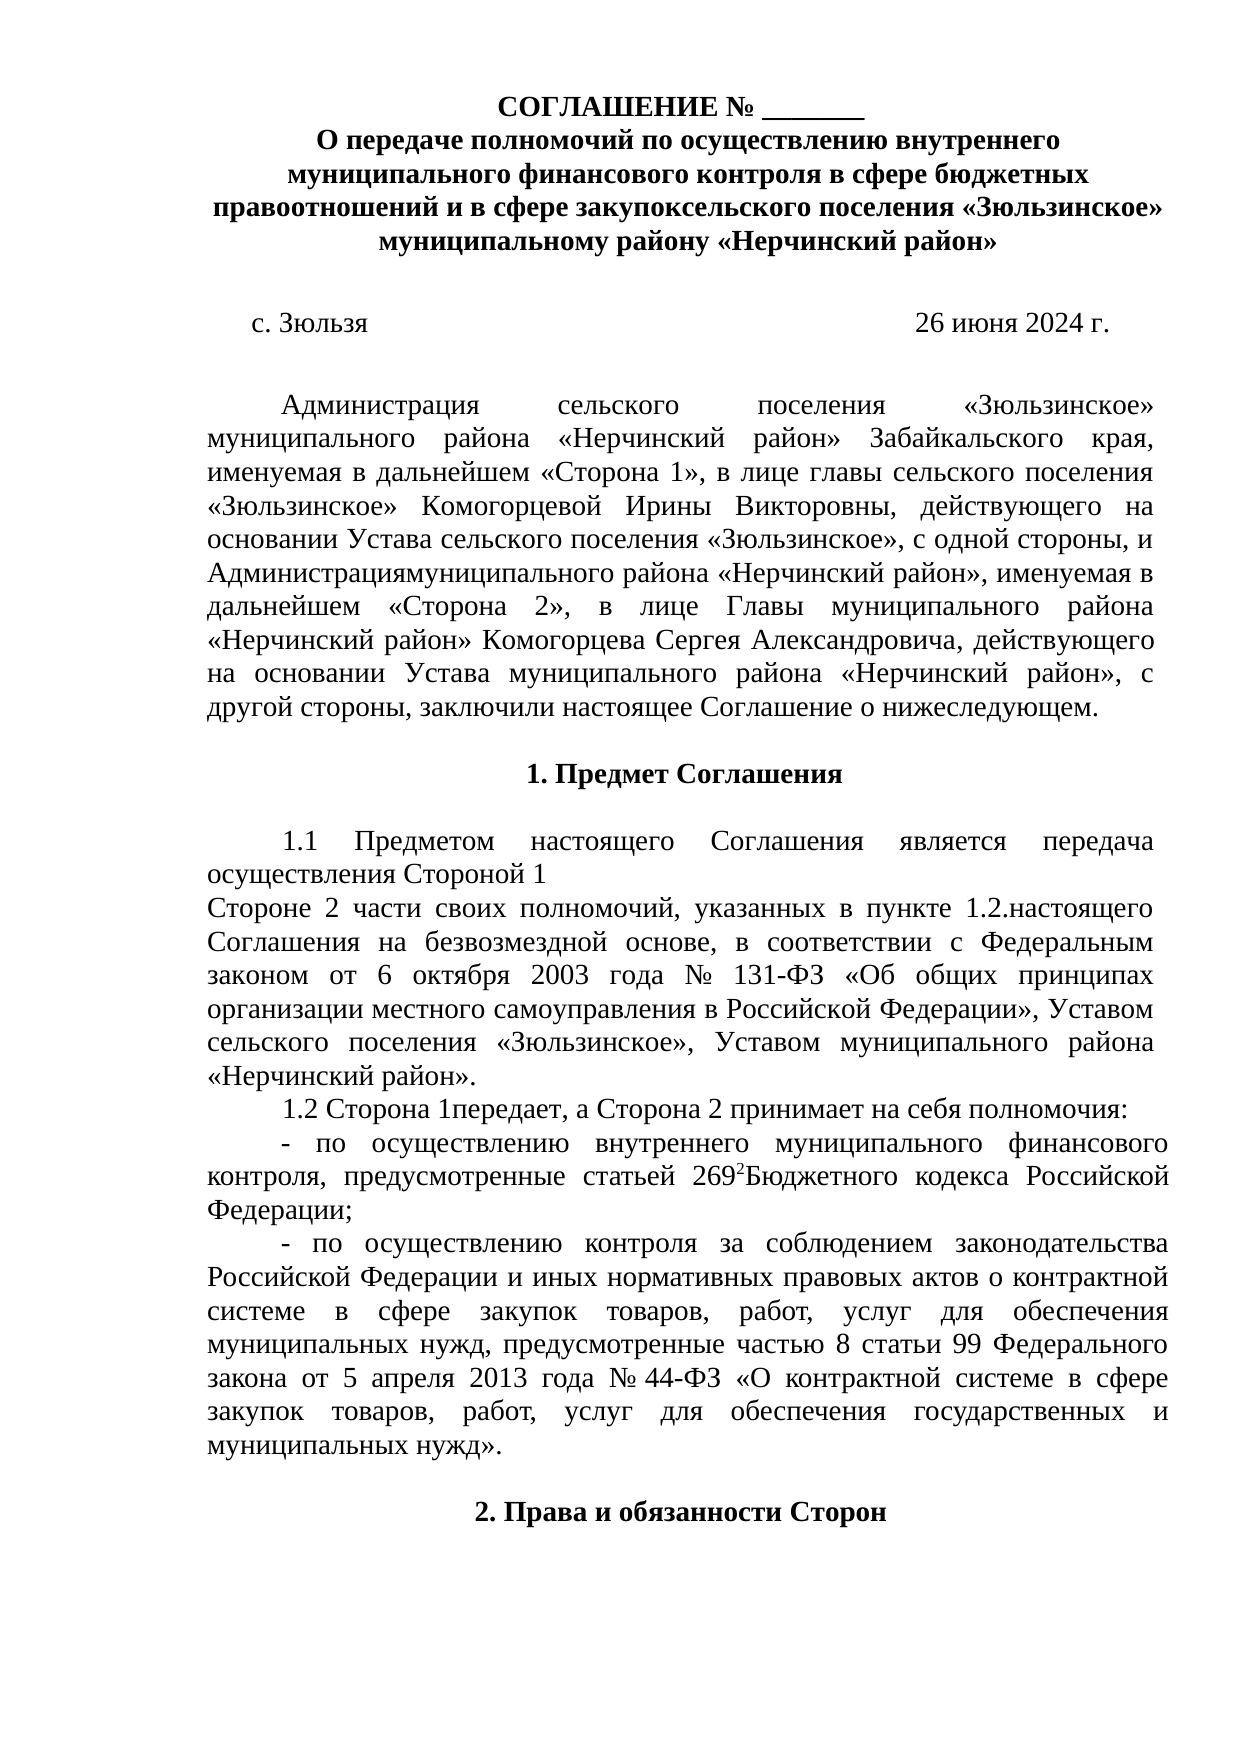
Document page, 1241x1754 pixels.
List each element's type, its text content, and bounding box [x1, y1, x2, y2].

subtitle Администрация сельского поселения «Зюльзинское» муниципального района «Нерчинский район» Забайкальского края, именуемая в дальнейшем «Сторона 1», в лице главы сельского поселения «Зюльзинское» Комогорцевой Ирины Викторовны, действующего на основании Устава сельского поселения «Зюльзинское», с одной стороны, и Администрациямуниципального района «Нерчинский район», именуемая в дальнейшем «Сторона 2», в лице Главы муниципального района «Нерчинский район» Комогорцева Сергея Александровича, действующего на основании Устава муниципального района «Нерчинский район», с другой стороны, заключили настоящее Соглашение о нижеследующем. [207, 387, 1154, 722]
subtitle 1. Предмет Соглашения [207, 756, 1154, 789]
text - по осуществлению внутреннего муниципального финансового контроля, предусмотренные статьей 2692Бюджетного кодекса Российской Федерации; [207, 1125, 1169, 1226]
text с. Зюльзя 26 июня 2024 г. [207, 305, 1154, 338]
text 1.1 Предметом настоящего Соглашения является передача осуществления Стороной 1 [207, 823, 1154, 890]
text - по осуществлению контроля за соблюдением законодательства Российской Федерации и иных нормативных правовых актов о контрактной системе в сфере закупок товаров, работ, услуг для обеспечения муниципальных нужд, предусмотренные частью 8 статьи 99 Федерального закона от 5 апреля 2013 года № 44-ФЗ «О контрактной системе в сфере закупок товаров, работ, услуг для обеспечения государственных и муниципальных нужд». [207, 1226, 1169, 1460]
text 1.2 Сторона 1передает, а Сторона 2 принимает на себя полномочия: [207, 1091, 1154, 1125]
subtitle 2. Права и обязанности Сторон [207, 1494, 1154, 1527]
text Стороне 2 части своих полномочий, указанных в пункте 1.2.настоящего Соглашения на безвозмездной основе, в соответствии с Федеральным законом от 6 октября 2003 года № 131-ФЗ «Об общих принципах организации местного самоуправления в Российской Федерации», Уставом сельского поселения «Зюльзинское», Уставом муниципального района «Нерчинский район». [207, 890, 1154, 1091]
text О передаче полномочий по осуществлению внутреннего муниципального финансового контроля в сфере бюджетных правоотношений и в сфере закупоксельского поселения «Зюльзинское» муниципальному району «Нерчинский район» [207, 122, 1169, 256]
subtitle СОГЛАШЕНИЕ № _______ [207, 89, 1154, 122]
